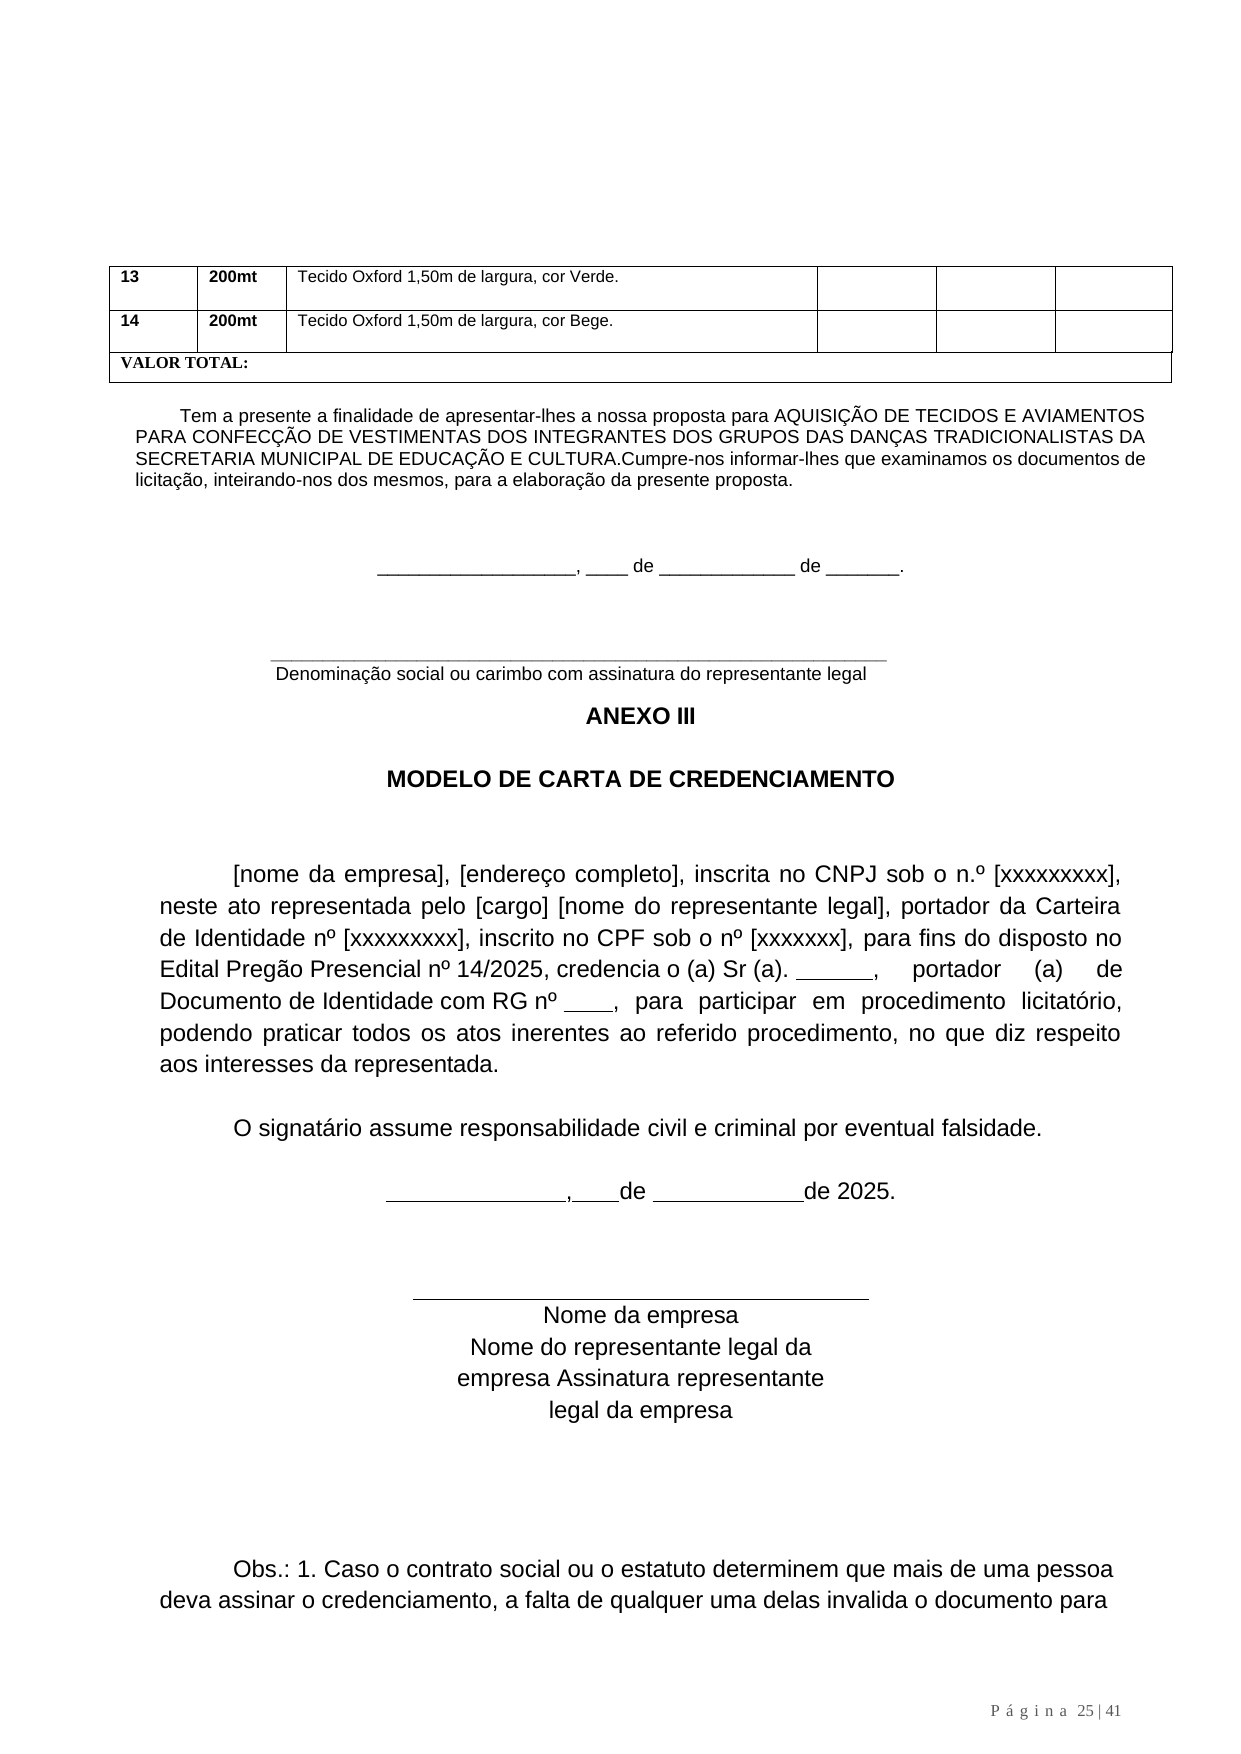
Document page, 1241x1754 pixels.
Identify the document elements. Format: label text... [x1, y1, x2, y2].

table_cell 200mt [198, 311, 286, 352]
text ___________________, ____ de _____________ de _______. [135, 555, 1146, 577]
text O signatário assume responsabilidade civil e criminal por eventual falsidade. [233, 1114, 1146, 1141]
text MODELO DE CARTA DE CREDENCIAMENTO [299, 765, 983, 793]
text Nome do representante legal da empresa Assinatura representante legal da empresa [439, 1333, 842, 1424]
table_cell 200mt [198, 267, 286, 310]
table_cell [818, 311, 936, 352]
table_cell 13 [110, 267, 197, 310]
table_cell [937, 311, 1055, 352]
text ___________________________________________________________ [135, 642, 1146, 663]
text Nome da empresa [299, 1301, 983, 1328]
text Tem a presente a finalidade de apresentar-lhes a nossa proposta para AQUISIÇÃO DE TECIDOS E AVIAMENTOS PARA CONFECÇÃO DE VESTIMENTAS DOS INTEGRANTES DOS GRUPOS DAS DANÇAS TRADICIONALISTAS DA SECRETARIA MUNICIPAL DE EDUCAÇÃO E CULTURA.Cumpre-nos informar-lhes que examinamos os documentos de licitação, inteirando-nos dos mesmos, para a elaboração da presente proposta. [135, 404, 1146, 491]
table_cell Tecido Oxford 1,50m de largura, cor Bege. [287, 311, 817, 352]
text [159, 1554, 1122, 1614]
table_cell [1056, 311, 1172, 352]
subtitle ANEXO III [299, 702, 983, 729]
table_cell VALOR TOTAL: [110, 353, 1171, 382]
table_cell [937, 267, 1055, 310]
table_cell 14 [110, 311, 197, 352]
table_cell [1056, 267, 1172, 310]
text , de de 2025. [135, 1177, 1146, 1205]
text [nome da empresa], [endereço completo], inscrita no CNPJ sob o n.º [xxxxxxxxx], neste ato representada pelo [cargo] [nome do representante legal], portador da Carteira de Identidade nº [xxxxxxxxx], inscrito no CPF sob o nº [xxxxxxx], para fins do disposto no Edital Pregão Presencial nº 14/2025, credencia o (a) Sr (a). , portador (a) de Documento de Identidade com RG nº , para participar em procedimento licitatório, podendo praticar todos os atos inerentes ao referido procedimento, no que diz respeito aos interesses da representada. [159, 860, 1122, 1078]
table_cell Tecido Oxford 1,50m de largura, cor Verde. [287, 267, 817, 310]
table_cell [818, 267, 936, 310]
text Denominação social ou carimbo com assinatura do representante legal [135, 663, 1146, 685]
